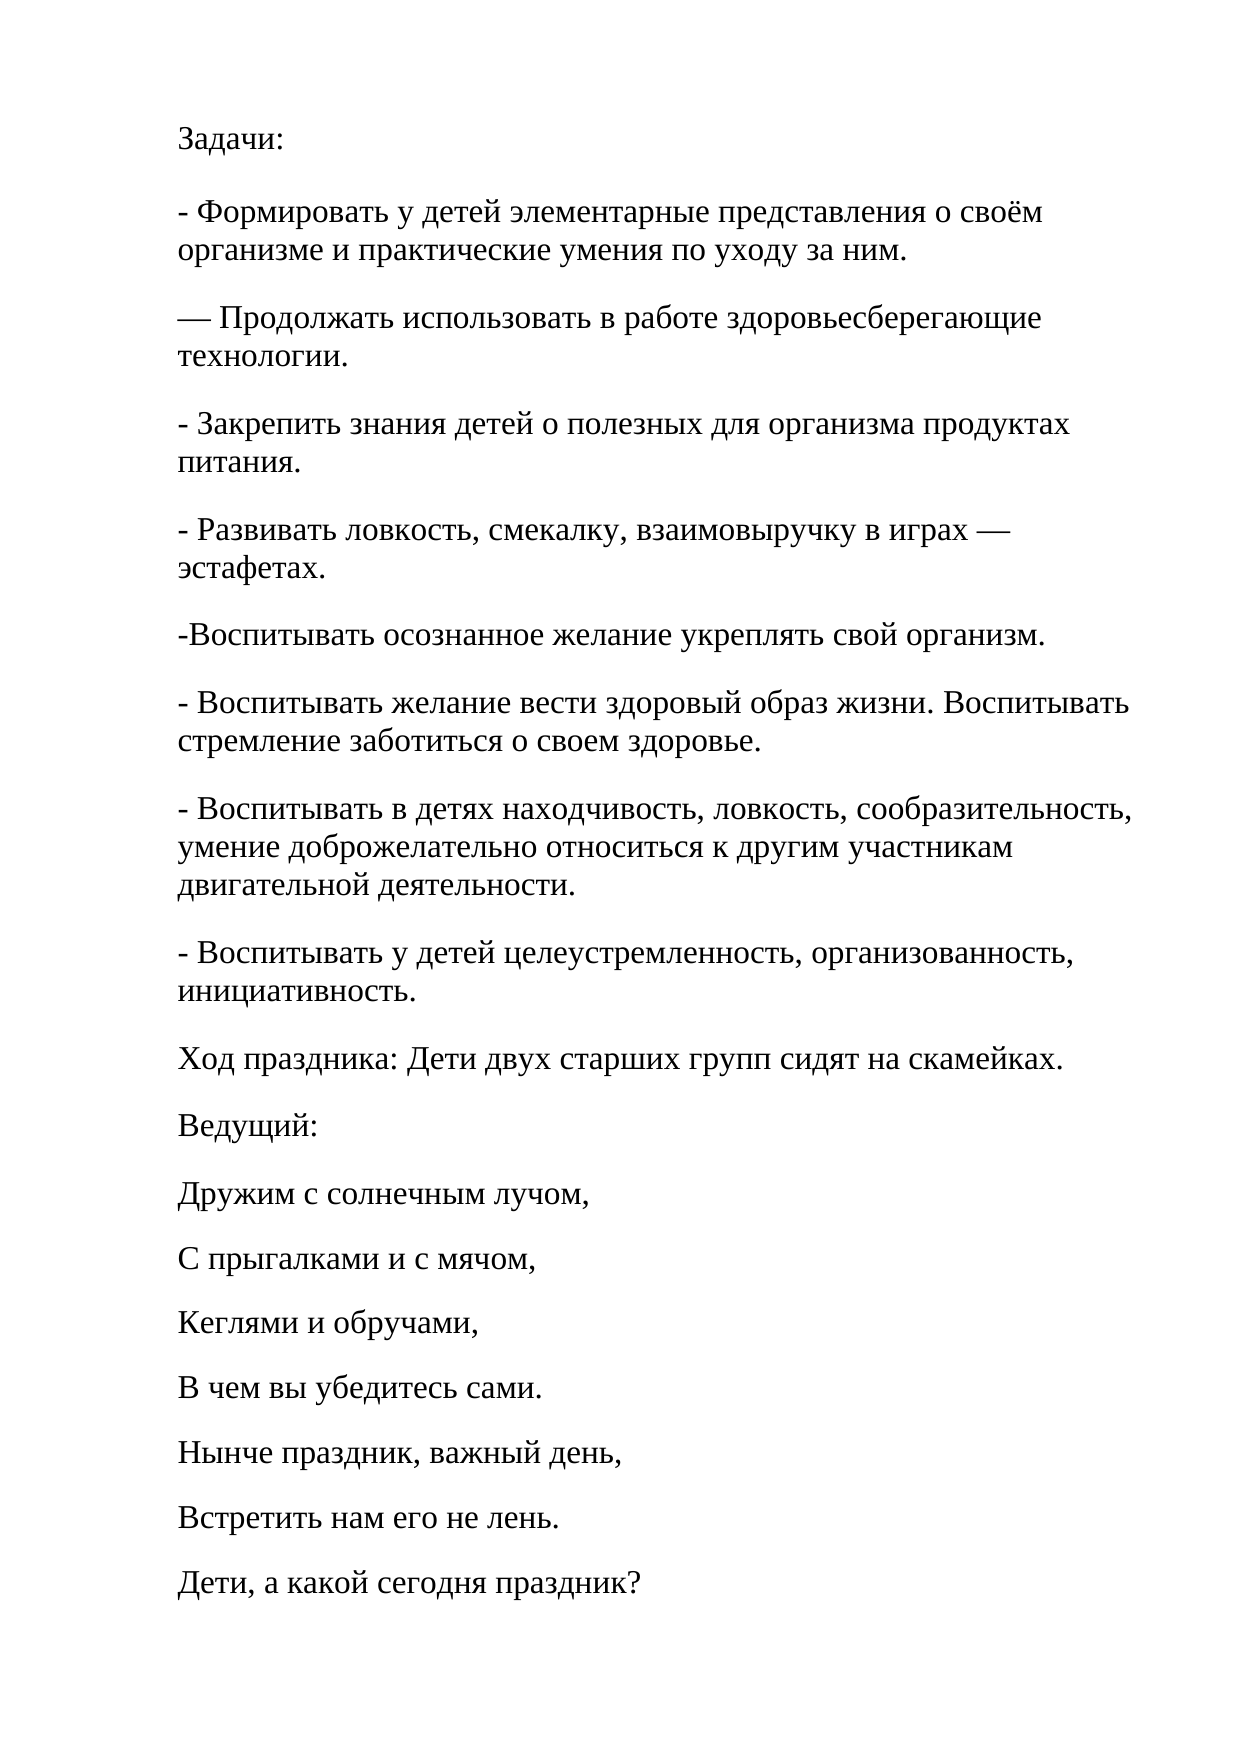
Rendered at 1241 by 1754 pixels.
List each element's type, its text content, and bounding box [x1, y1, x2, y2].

text - Воспитывать желание вести здоровый образ жизни. Воспитывать стремление заботиться о своем здоровье. [177, 682, 1152, 759]
text Дружим с солнечным лучом, [177, 1173, 1152, 1211]
text В чем вы убедитесь сами. [177, 1368, 1152, 1406]
text Ведущий: [177, 1106, 1152, 1144]
text - Воспитывать у детей целеустремленность, организованность, инициативность. [177, 932, 1152, 1009]
text Ход праздника: Дети двух старших групп сидят на скамейках. [177, 1038, 1152, 1076]
text - Развивать ловкость, смекалку, взаимовыручку в играх — эстафетах. [177, 509, 1152, 586]
text Кеглями и обручами, [177, 1303, 1152, 1341]
text - Закрепить знания детей о полезных для организма продуктах питания. [177, 403, 1152, 480]
text - Формировать у детей элементарные представления о своём организме и практические умения по уходу за ним. [177, 191, 1152, 268]
text -Воспитывать осознанное желание укреплять свой организм. [177, 615, 1152, 653]
text С прыгалками и с мячом, [177, 1238, 1152, 1276]
text Дети, а какой сегодня праздник? [177, 1562, 1152, 1601]
text Нынче праздник, важный день, [177, 1433, 1152, 1471]
text - Воспитывать в детях находчивость, ловкость, сообразительность, умение доброжелательно относиться к другим участникам двигательной деятельности. [177, 788, 1152, 903]
text Задачи: [177, 118, 1152, 156]
text — Продолжать использовать в работе здоровьесберегающие технологии. [177, 297, 1152, 374]
text Встретить нам его не лень. [177, 1497, 1152, 1536]
